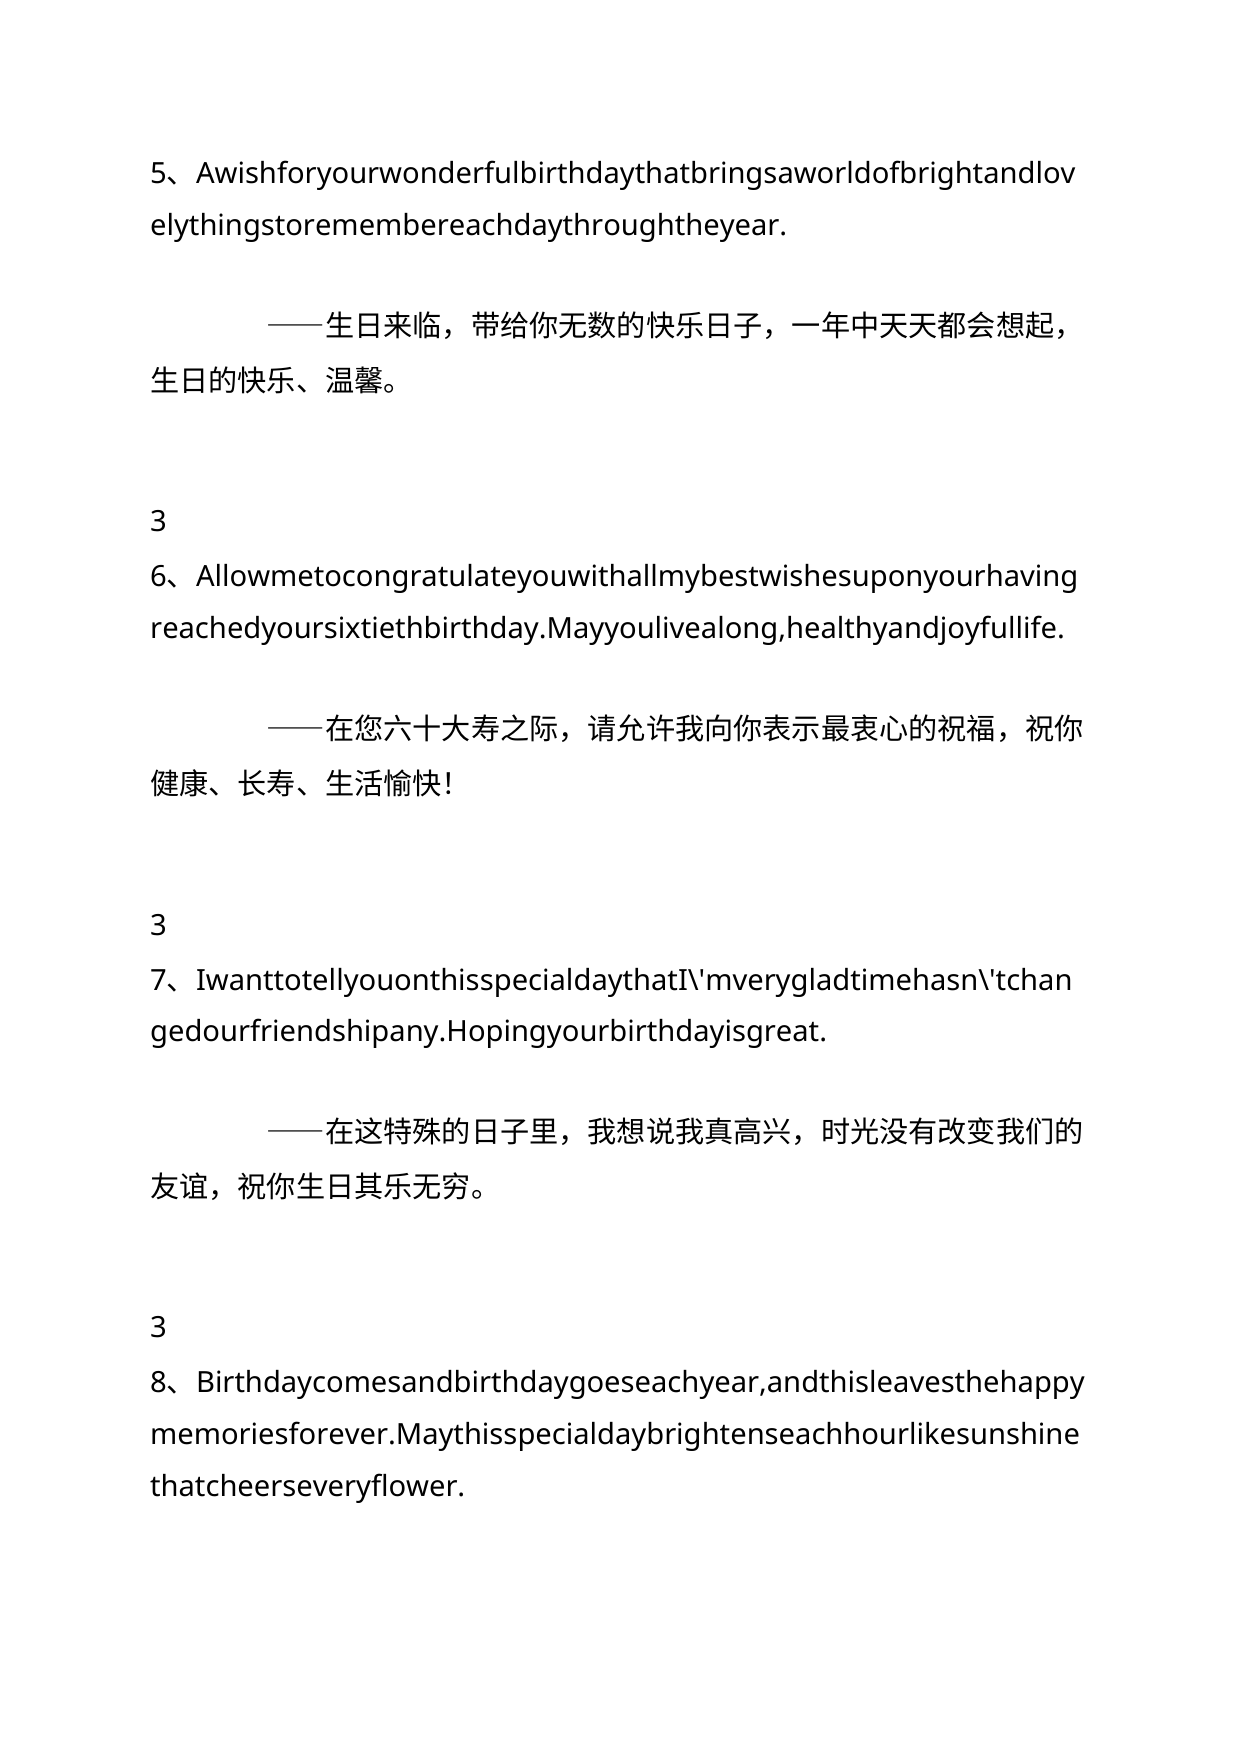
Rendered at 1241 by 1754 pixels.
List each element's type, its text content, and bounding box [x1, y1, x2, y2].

text 36、Allowmetocongratulateyouwithallmybestwishesuponyourhavingreachedyoursixtiethbirthday.Mayyoulivealong,healthyandjoyfullife. [150, 459, 1090, 647]
text ——在您六十大寿之际，请允许我向你表示最衷心的祝福，祝你健康、长寿、生活愉快！ [150, 706, 1090, 803]
text ——在这特殊的日子里，我想说我真高兴，时光没有改变我们的友谊，祝你生日其乐无穷。 [150, 1109, 1090, 1206]
text 37、IwanttotellyouonthisspecialdaythatI\'mverygladtimehasn\'tchangedourfriendshipany.Hopingyourbirthdayisgreat. [150, 862, 1090, 1050]
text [150, 150, 1090, 244]
text 38、Birthdaycomesandbirthdaygoeseachyear,andthisleavesthehappymemoriesforever.Maythisspecialdaybrightenseachhourlikesunshinethatcheerseveryflower. [150, 1265, 1090, 1504]
text ——生日来临，带给你无数的快乐日子，一年中天天都会想起，生日的快乐、温馨。 [150, 303, 1090, 400]
